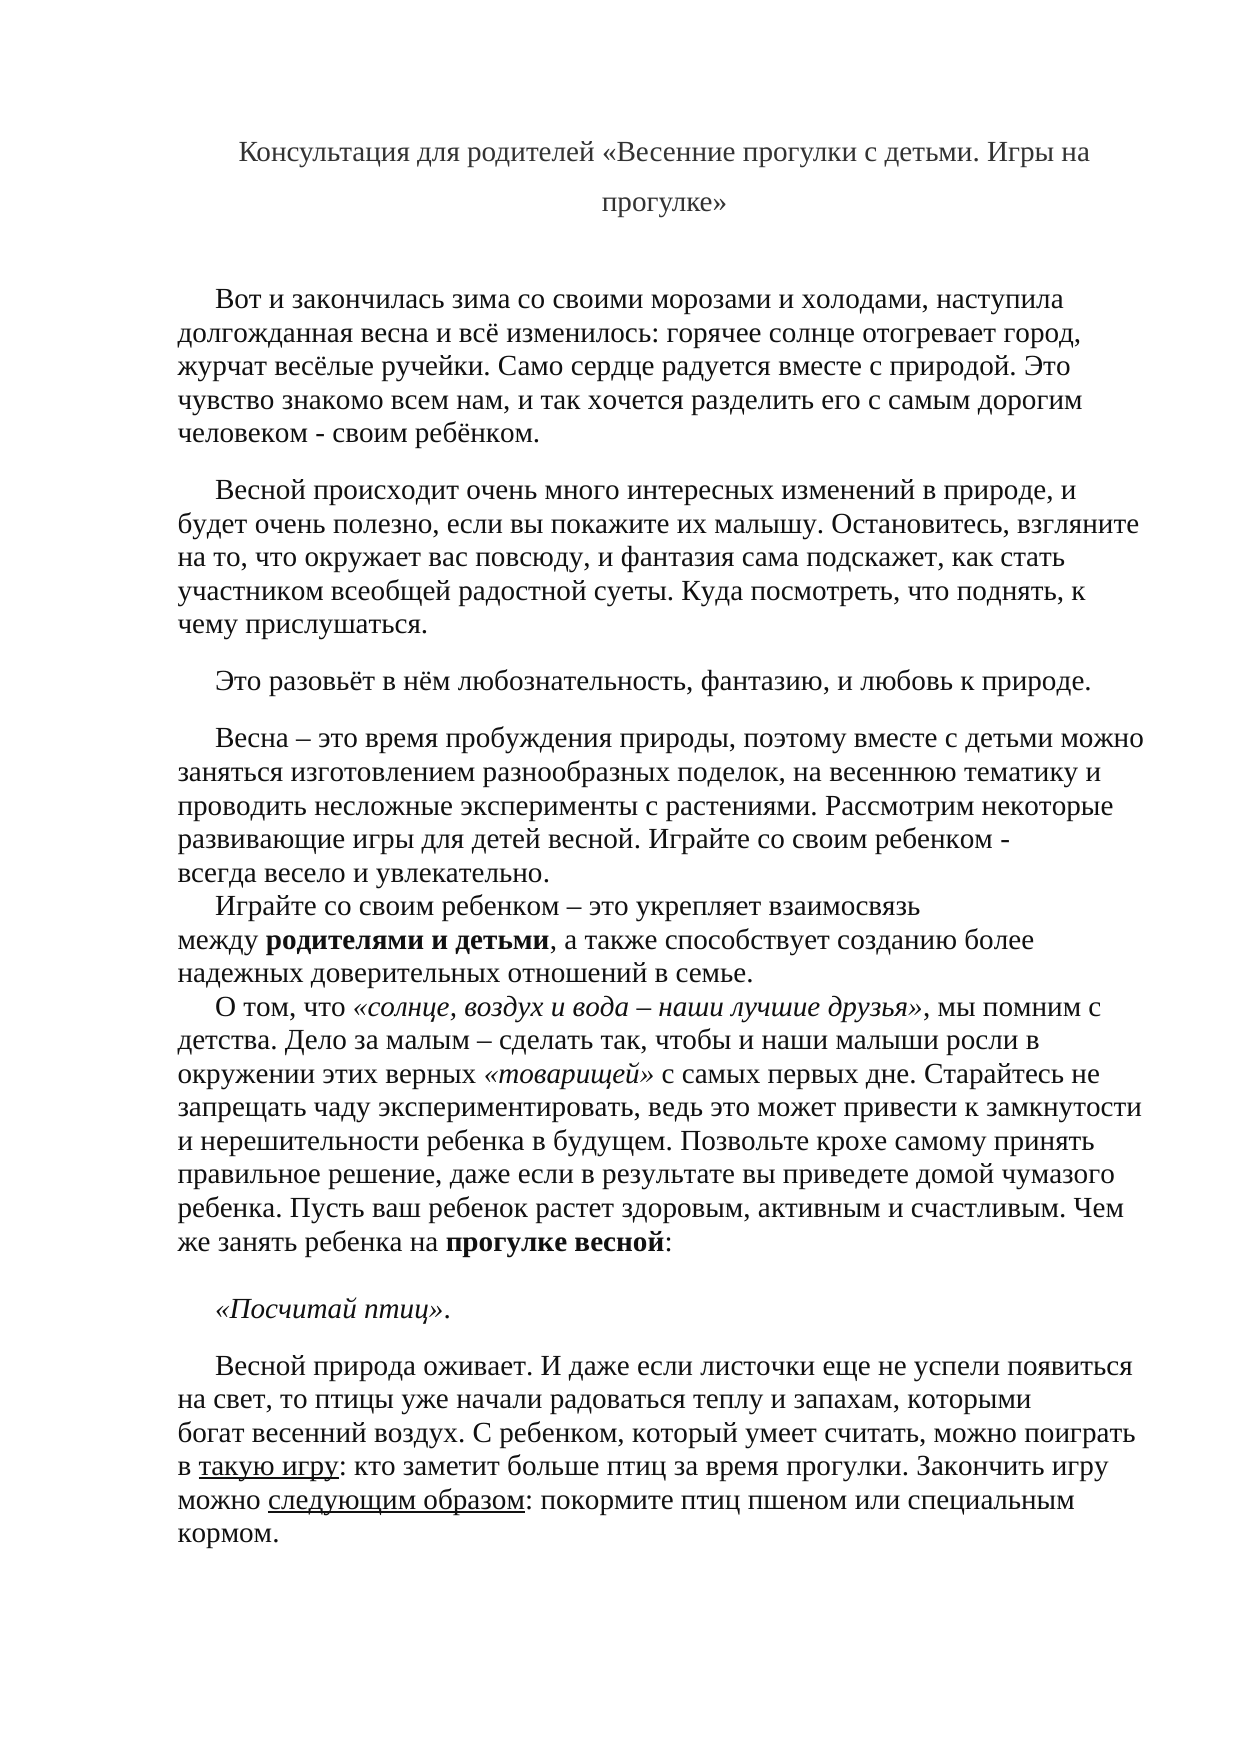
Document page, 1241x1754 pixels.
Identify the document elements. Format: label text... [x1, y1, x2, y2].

text Весной природа оживает. И даже если листочки еще не успели появиться на свет, то птицы уже начали радоваться теплу и запахам, которыми богат весенний воздух. С ребенком, который умеет считать, можно поиграть в такую игру: кто заметит больше птиц за время прогулки. Закончить игру можно следующим образом: покормите птиц пшеном или специальным кормом. [177, 1348, 1152, 1549]
text Весна – это время пробуждения природы, поэтому вместе с детьми можно заняться изготовлением разнообразных поделок, на весеннюю тематику и проводить несложные эксперименты с растениями. Рассмотрим некоторые развивающие игры для детей весной. Играйте со своим ребенком - всегда весело и увлекательно. [177, 721, 1152, 888]
text Играйте со своим ребенком – это укрепляет взаимосвязь между родителями и детьми, а также способствует созданию более надежных доверительных отношений в семье. [177, 888, 1152, 989]
text Консультация для родителей «Весенние прогулки с детьми. Игры на прогулке» [177, 134, 1152, 218]
text О том, что «солнце, воздух и вода – наши лучшие друзья», мы помним с детства. Дело за малым – сделать так, чтобы и наши малыши росли в окружении этих верных «товарищей» с самых первых дне. Старайтесь не запрещать чаду экспериментировать, ведь это может привести к замкнутости и нерешительности ребенка в будущем. Позвольте крохе самому принять правильное решение, даже если в результате вы приведете домой чумазого ребенка. Пусть ваш ребенок растет здоровым, активным и счастливым. Чем же занять ребенка на прогулке весной: [177, 989, 1152, 1257]
text Весной происходит очень много интересных изменений в природе, и будет очень полезно, если вы покажите их малышу. Остановитесь, взгляните на то, что окружает вас повсюду, и фантазия сама подскажет, как стать участником всеобщей радостной суеты. Куда посмотреть, что поднять, к чему прислушаться. [177, 472, 1152, 640]
text Вот и закончилась зима со своими морозами и холодами, наступила долгожданная весна и всё изменилось: горячее солнце отогревает город, журчат весёлые ручейки. Само сердце радуется вместе с природой. Это чувство знакомо всем нам, и так хочется разделить его с самым дорогим человеком - своим ребёнком. [177, 281, 1152, 449]
text Это разовьёт в нём любознательность, фантазию, и любовь к природе. [177, 663, 1152, 697]
text «Посчитай птиц». [177, 1291, 1152, 1324]
